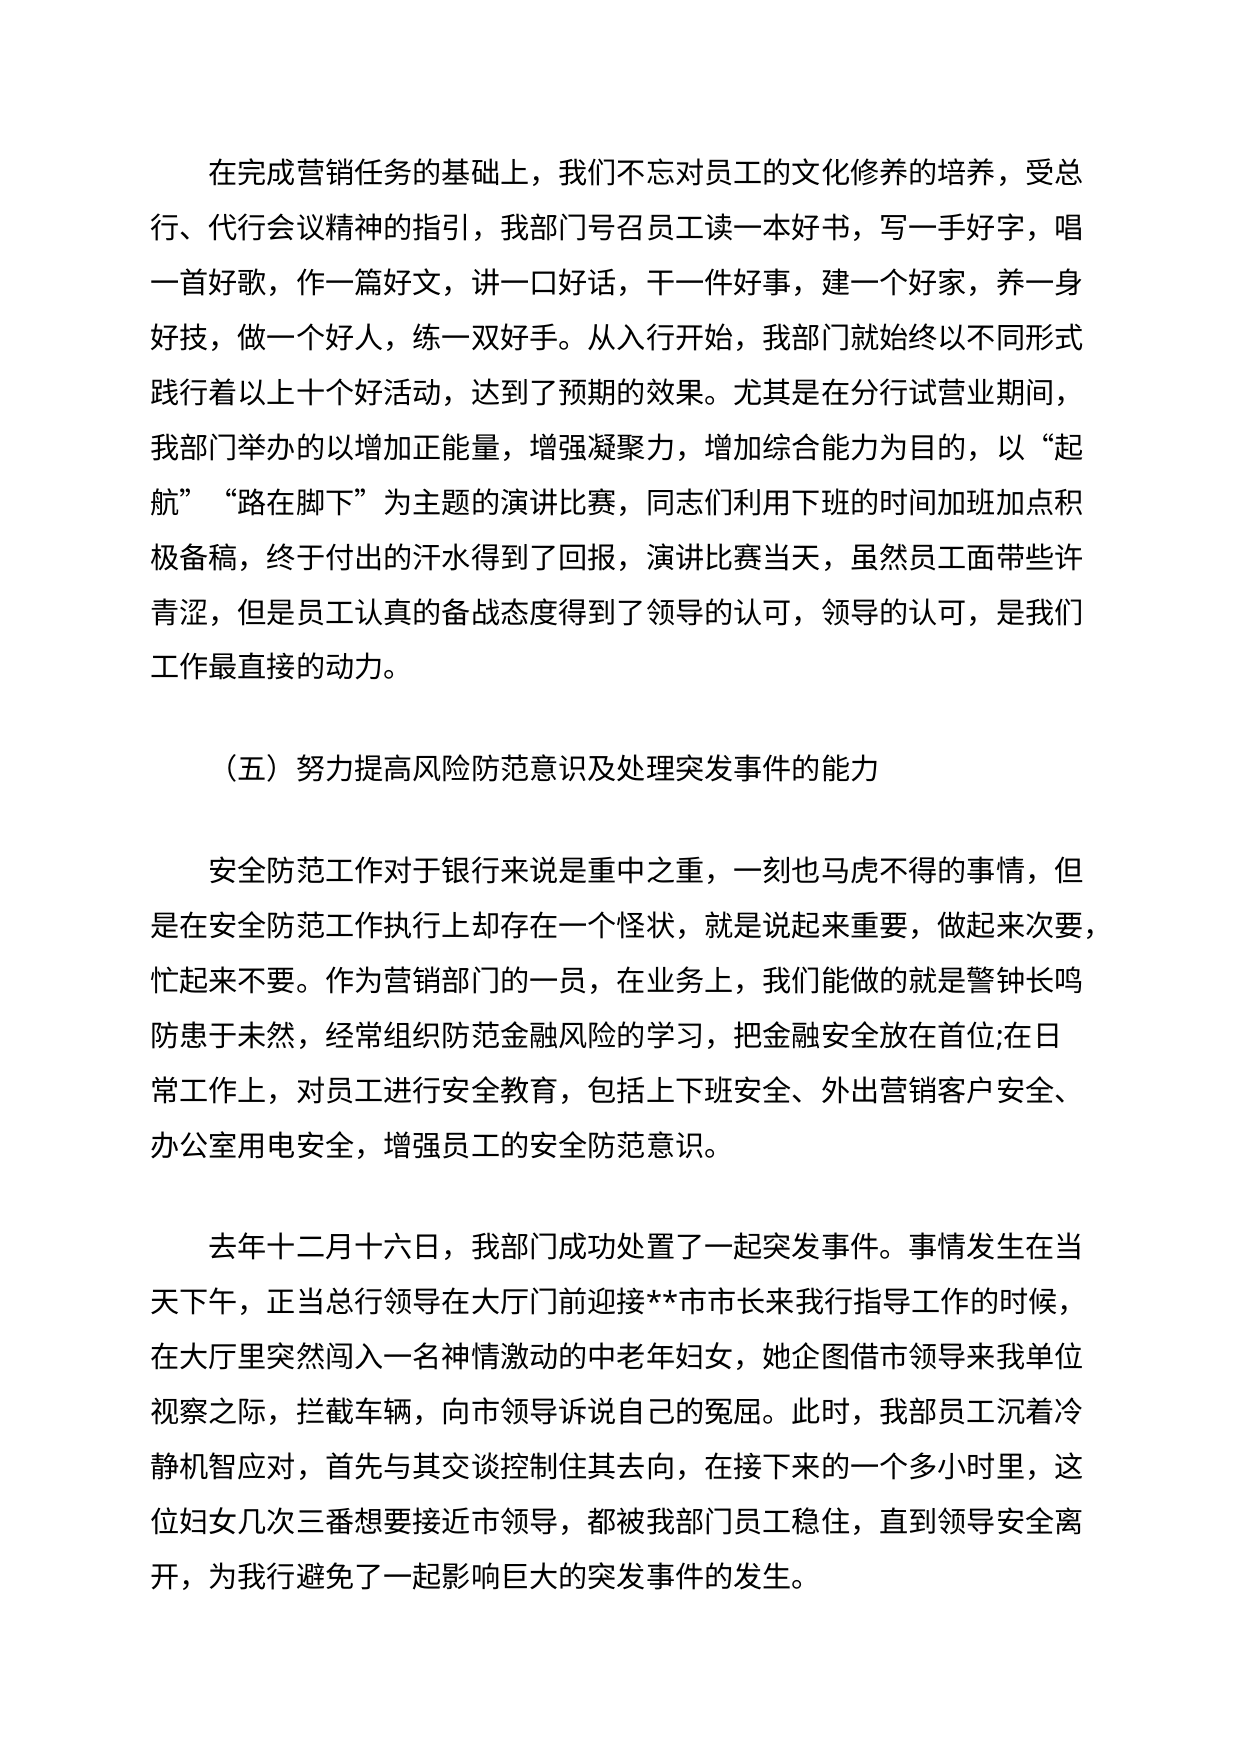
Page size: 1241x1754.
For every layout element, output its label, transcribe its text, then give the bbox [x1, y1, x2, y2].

text 去年十二月十六日，我部门成功处置了一起突发事件。事情发生在当天下午，正当总行领导在大厅门前迎接**市市长来我行指导工作的时候，在大厅里突然闯入一名神情激动的中老年妇女，她企图借市领导来我单位视察之际，拦截车辆，向市领导诉说自己的冤屈。此时，我部员工沉着冷静机智应对，首先与其交谈控制住其去向，在接下来的一个多小时里，这位妇女几次三番想要接近市领导，都被我部门员工稳住，直到领导安全离开，为我行避免了一起影响巨大的突发事件的发生。 [150, 1224, 1090, 1596]
text （五）努力提高风险防范意识及处理突发事件的能力 [150, 746, 1090, 788]
text 安全防范工作对于银行来说是重中之重，一刻也马虎不得的事情，但是在安全防范工作执行上却存在一个怪状，就是说起来重要，做起来次要，忙起来不要。作为营销部门的一员，在业务上，我们能做的就是警钟长鸣防患于未然，经常组织防范金融风险的学习，把金融安全放在首位;在日常工作上，对员工进行安全教育，包括上下班安全、外出营销客户安全、办公室用电安全，增强员工的安全防范意识。 [150, 848, 1090, 1164]
text 在完成营销任务的基础上，我们不忘对员工的文化修养的培养，受总行、代行会议精神的指引，我部门号召员工读一本好书，写一手好字，唱一首好歌，作一篇好文，讲一口好话，干一件好事，建一个好家，养一身好技，做一个好人，练一双好手。从入行开始，我部门就始终以不同形式践行着以上十个好活动，达到了预期的效果。尤其是在分行试营业期间，我部门举办的以增加正能量，增强凝聚力，增加综合能力为目的，以“起航”“路在脚下”为主题的演讲比赛，同志们利用下班的时间加班加点积极备稿，终于付出的汗水得到了回报，演讲比赛当天，虽然员工面带些许青涩，但是员工认真的备战态度得到了领导的认可，领导的认可，是我们工作最直接的动力。 [150, 150, 1090, 686]
